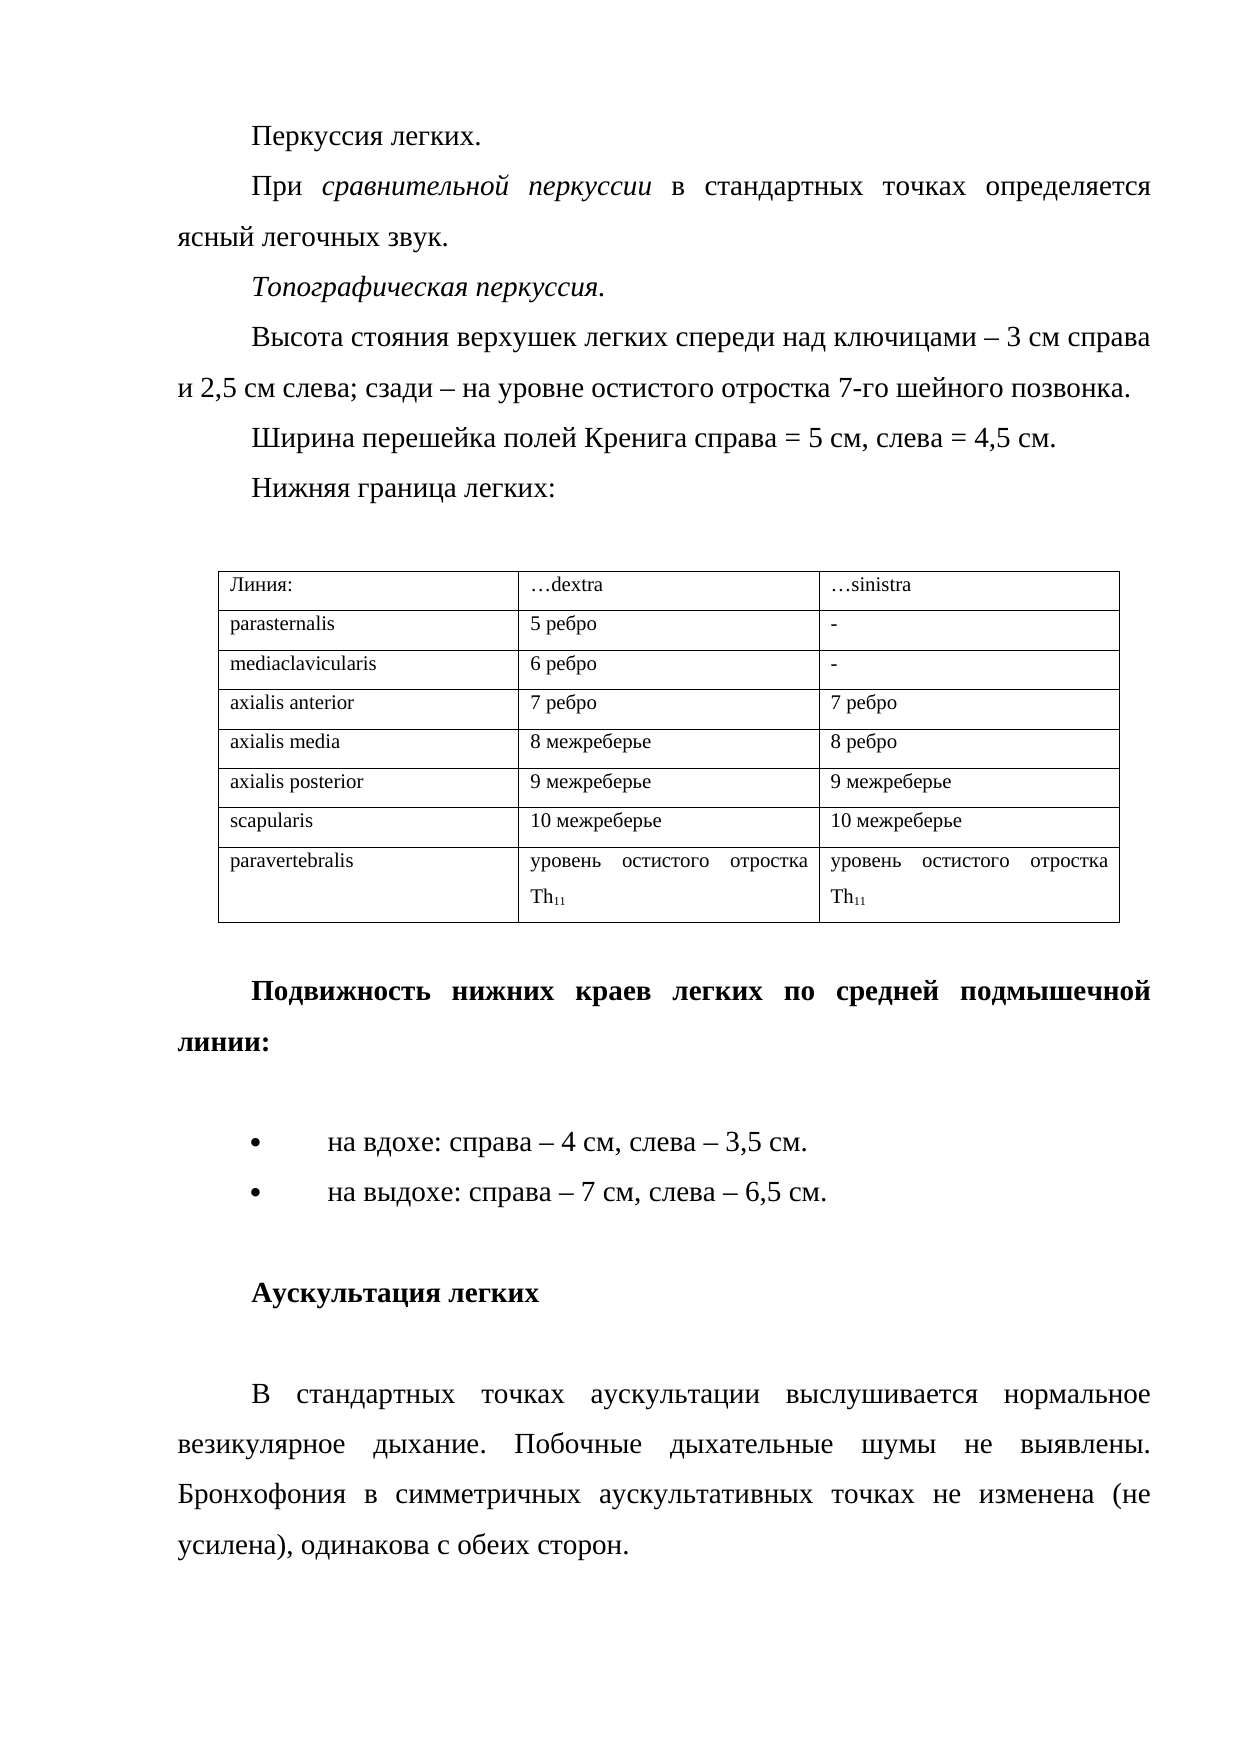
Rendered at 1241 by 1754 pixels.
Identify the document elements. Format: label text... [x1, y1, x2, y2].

table_cell 9 межреберье [519, 769, 819, 807]
text В стандартных точках аускультации выслушивается нормальное везикулярное дыхание. Побочные дыхательные шумы не выявлены. Бронхофония в симметричных аускультативных точках не изменена (не усилена), одинакова с обеих сторон. [177, 1376, 1152, 1560]
table_cell paravertebralis [219, 848, 518, 922]
table_cell 7 ребро [519, 690, 819, 728]
table_cell scapularis [219, 808, 518, 847]
list на выдохе: справа – , слева – . [177, 1174, 1152, 1208]
text Топографическая перкуссия. [177, 269, 1152, 303]
table_cell уровень остистого отростка Th11 [519, 848, 819, 922]
table_cell 8 ребро [820, 730, 1119, 768]
table_cell - [820, 611, 1119, 650]
table_cell 6 ребро [519, 651, 819, 689]
table_cell parasternalis [219, 611, 518, 650]
text Высота стояния верхушек легких спереди над ключицами – справа и слева; сзади – на уровне остистого отростка 7-го шейного позвонка. [177, 319, 1152, 403]
text Нижняя граница легких: [177, 470, 1152, 504]
table_cell - [820, 651, 1119, 689]
text При сравнительной перкуссии в стандартных точках определяется ясный легочных звук. [177, 168, 1152, 252]
text Перкуссия легких. [177, 118, 1152, 152]
table_cell 7 ребро [820, 690, 1119, 728]
table_cell уровень остистого отростка Th11 [820, 848, 1119, 922]
table_cell 8 межреберье [519, 730, 819, 768]
table_cell axialis media [219, 730, 518, 768]
table_cell axialis posterior [219, 769, 518, 807]
table_cell 10 межреберье [820, 808, 1119, 847]
table_cell 9 межреберье [820, 769, 1119, 807]
table_header …sinistra [820, 572, 1119, 610]
table_header …dextra [519, 572, 819, 610]
table_cell 10 межреберье [519, 808, 819, 847]
table_cell 5 ребро [519, 611, 819, 650]
text Аускультация легких [177, 1275, 1152, 1309]
table_header Линия: [219, 572, 518, 610]
table_cell axialis anterior [219, 690, 518, 728]
text Подвижность нижних краев легких по средней подмышечной линии: [177, 973, 1152, 1057]
table_cell mediaclavicularis [219, 651, 518, 689]
list на вдохе: справа – , слева – . [177, 1124, 1152, 1158]
text Ширина перешейка полей Кренига справа = , слева = . [177, 420, 1152, 453]
